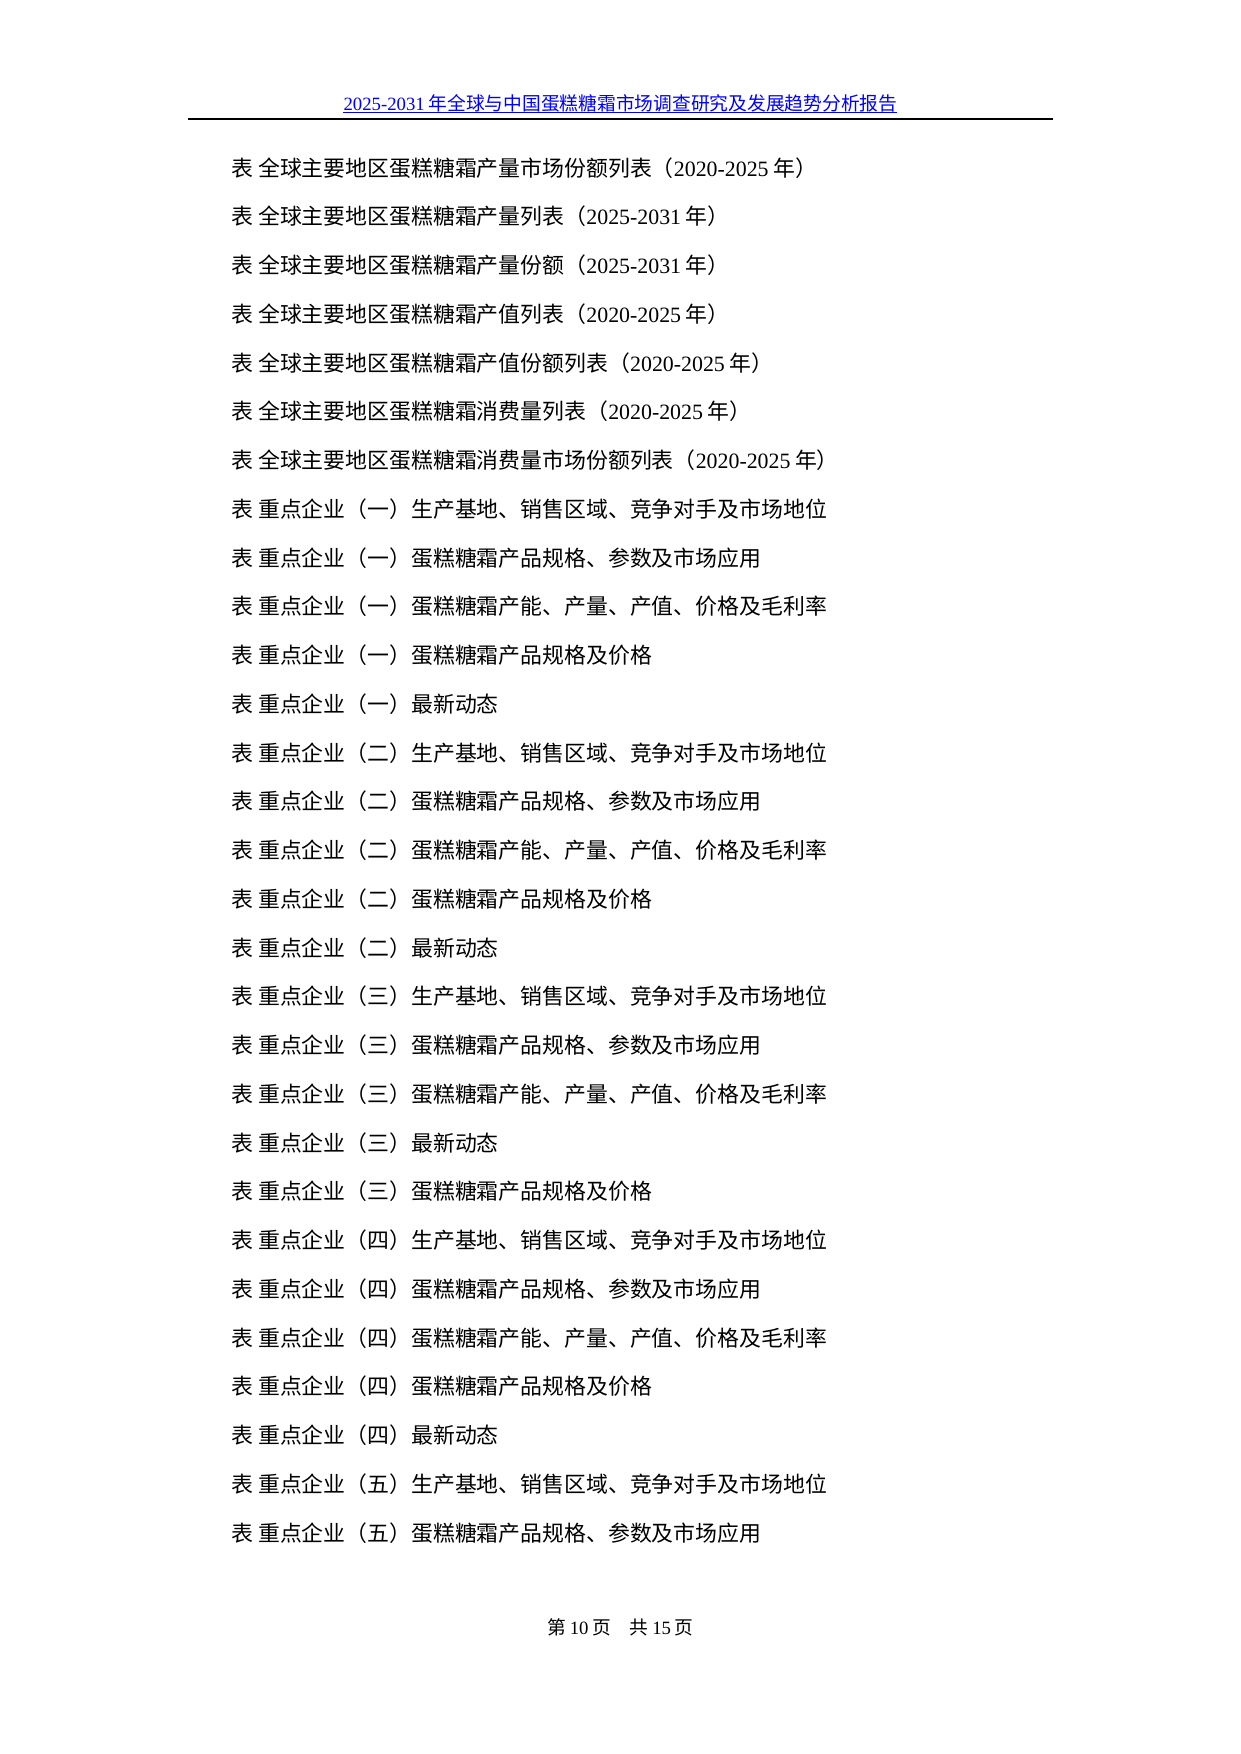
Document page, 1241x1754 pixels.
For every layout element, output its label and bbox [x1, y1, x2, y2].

text [187, 150, 1053, 1548]
